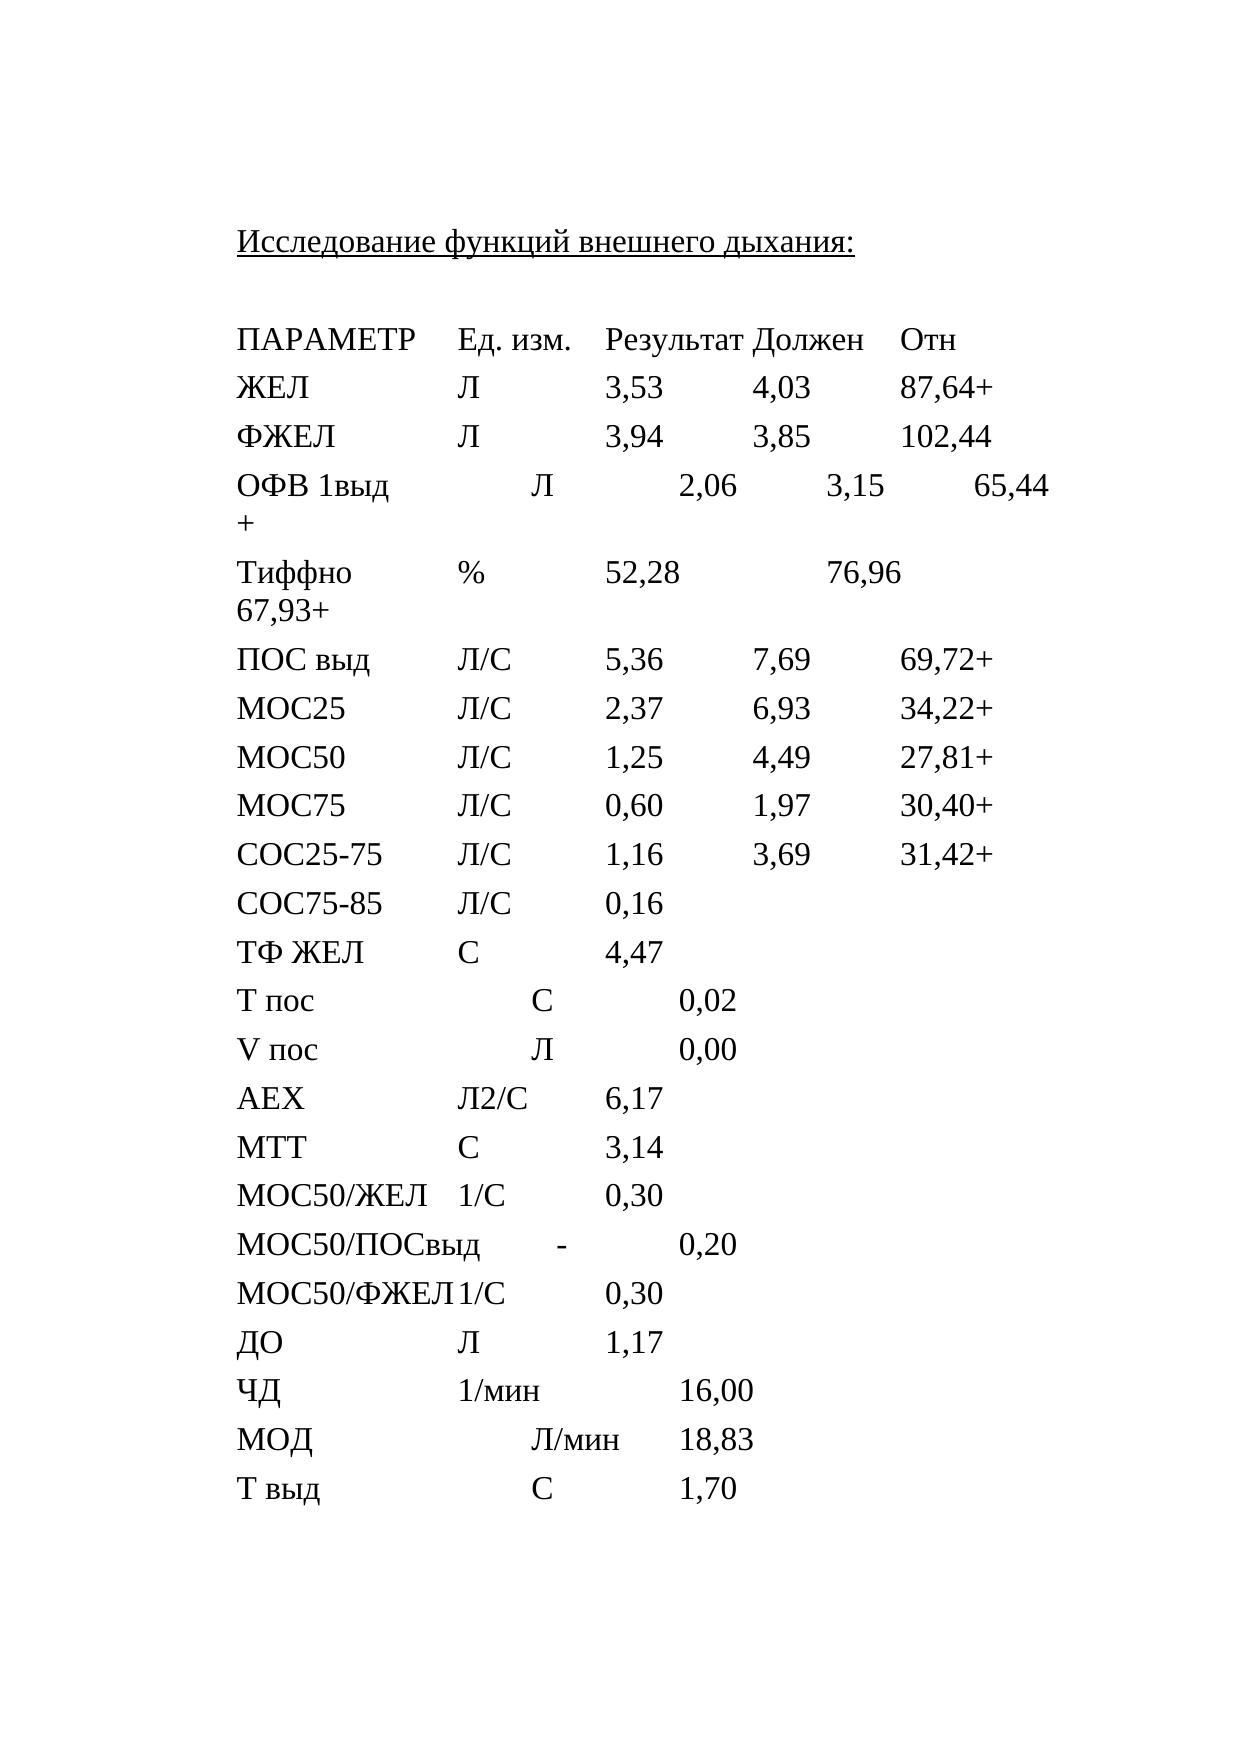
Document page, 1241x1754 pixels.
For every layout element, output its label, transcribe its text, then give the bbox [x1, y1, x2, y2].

text ТФ ЖЕЛ С 4,47 [162, 932, 1107, 970]
text МОС50/ПОСвыд - 0,20 [162, 1224, 1107, 1263]
text ПОС выд Л/С 5,36 7,69 69,72+ [162, 639, 1107, 678]
text ЧД 1/мин 16,00 [162, 1371, 1107, 1409]
text МОС25 Л/С 2,37 6,93 34,22+ [162, 688, 1107, 727]
text Т выд С 1,70 [162, 1468, 1107, 1507]
text АЕХ Л2/С 6,17 [162, 1078, 1107, 1117]
text ЖЕЛ Л 3,53 4,03 87,64+ [162, 368, 1107, 406]
text СОС75-85 Л/С 0,16 [162, 883, 1107, 922]
text МОД Л/мин 18,83 [162, 1419, 1107, 1458]
text ФЖЕЛ Л 3,94 3,85 102,44 [162, 417, 1107, 455]
text Тиффно % 52,28 76,96 67,93+ [162, 552, 1107, 629]
text ПАРАМЕТР Ед. изм. Результат Должен Отн [162, 319, 1107, 357]
text Т пос С 0,02 [162, 981, 1107, 1019]
text Исследование функций внешнего дыхания: [162, 222, 1107, 260]
text МОС50/ЖЕЛ 1/С 0,30 [162, 1176, 1107, 1214]
text МОС75 Л/С 0,60 1,97 30,40+ [162, 786, 1107, 824]
text V пос Л 0,00 [162, 1029, 1107, 1068]
text ДО Л 1,17 [162, 1322, 1107, 1360]
text ОФВ 1выд Л 2,06 3,15 65,44 + [162, 465, 1107, 542]
text МОС50/ФЖЕЛ 1/С 0,30 [162, 1273, 1107, 1312]
text МТТ С 3,14 [162, 1127, 1107, 1165]
text МОС50 Л/С 1,25 4,49 27,81+ [162, 737, 1107, 775]
text СОС25-75 Л/С 1,16 3,69 31,42+ [162, 834, 1107, 873]
